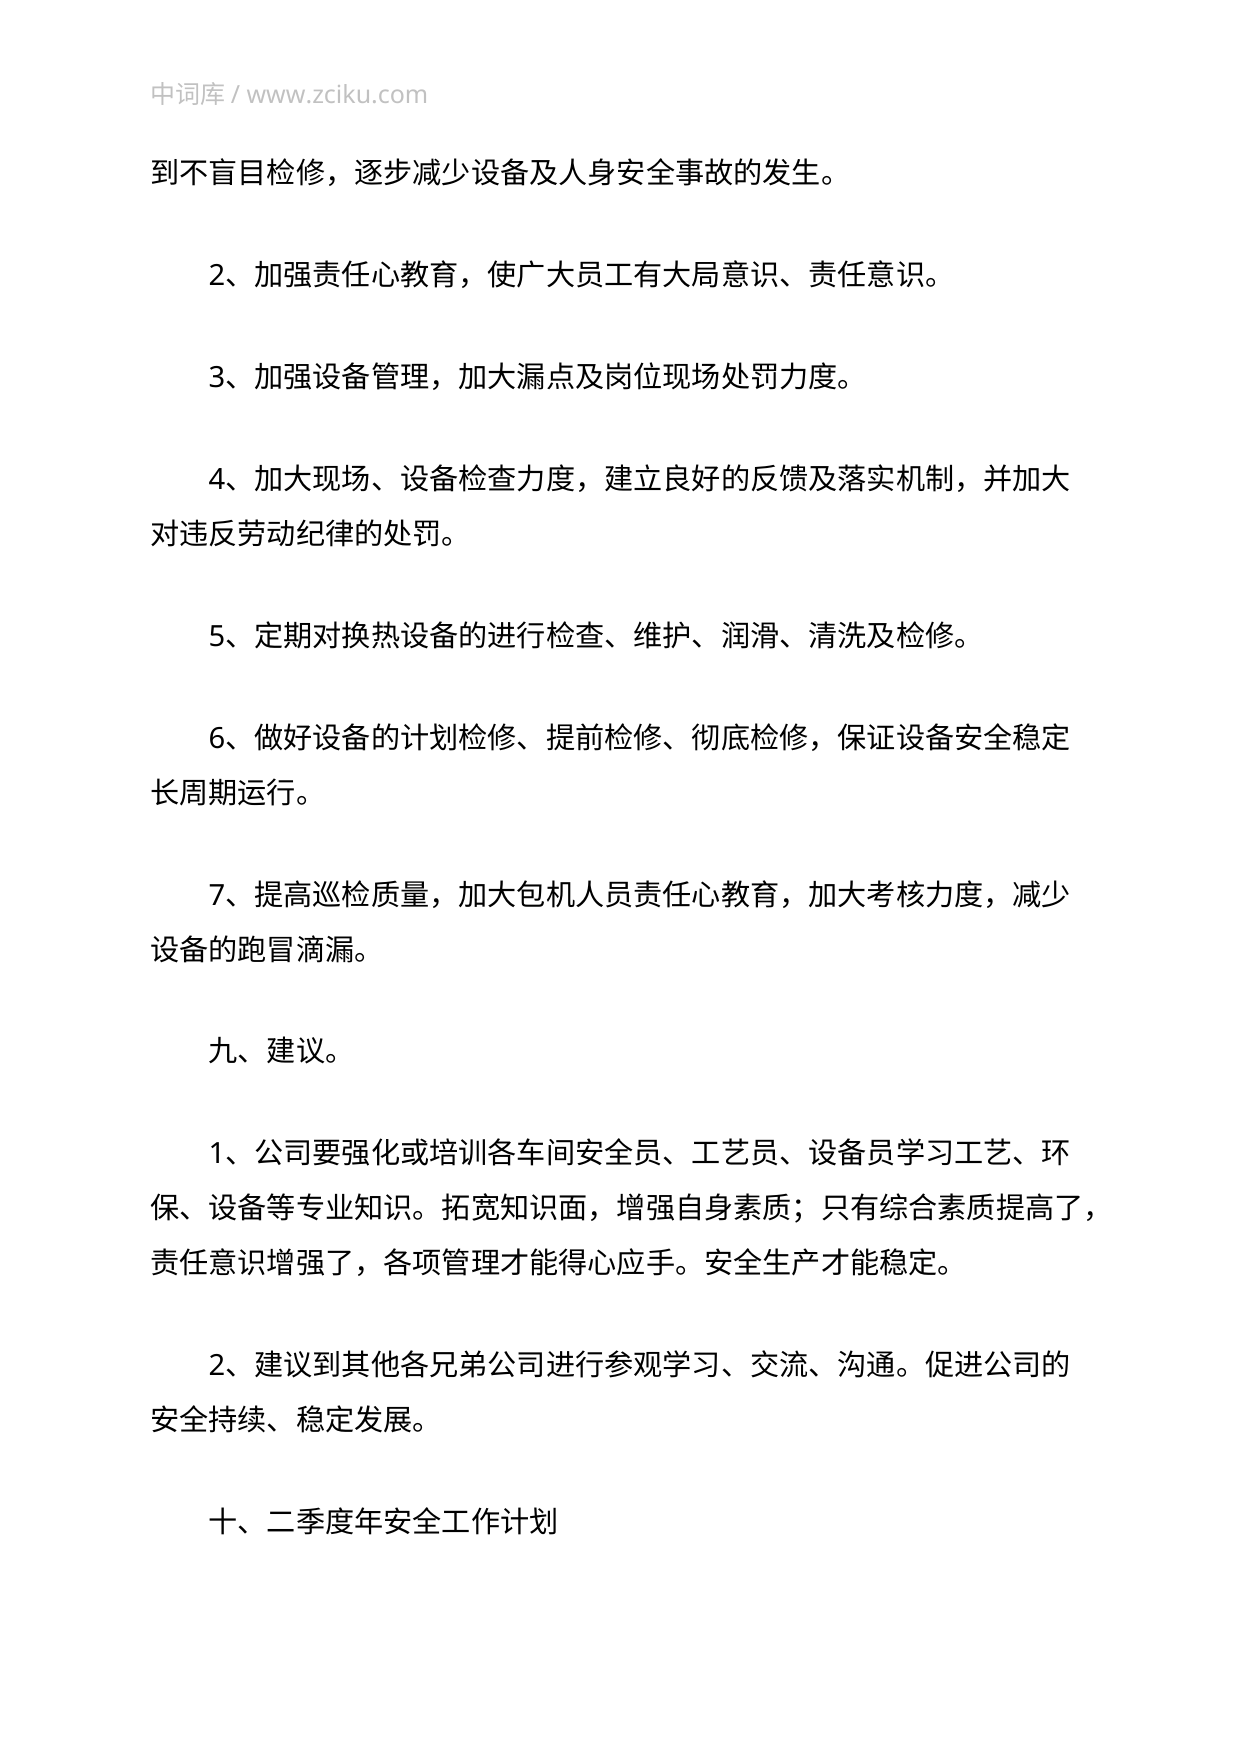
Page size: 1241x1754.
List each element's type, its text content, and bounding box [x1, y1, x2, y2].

text 6、做好设备的计划检修、提前检修、彻底检修，保证设备安全稳定长周期运行。 [150, 714, 1090, 812]
text 十、二季度年安全工作计划 [150, 1498, 1090, 1541]
text 九、建议。 [150, 1028, 1090, 1070]
text 2、加强责任心教育，使广大员工有大局意识、责任意识。 [150, 252, 1090, 294]
text 7、提高巡检质量，加大包机人员责任心教育，加大考核力度，减少设备的跑冒滴漏。 [150, 871, 1090, 968]
text 3、加强设备管理，加大漏点及岗位现场处罚力度。 [150, 354, 1090, 396]
text 2、建议到其他各兄弟公司进行参观学习、交流、沟通。促进公司的安全持续、稳定发展。 [150, 1341, 1090, 1439]
text 4、加大现场、设备检查力度，建立良好的反馈及落实机制，并加大对违反劳动纪律的处罚。 [150, 456, 1090, 553]
text 1、公司要强化或培训各车间安全员、工艺员、设备员学习工艺、环保、设备等专业知识。拓宽知识面，增强自身素质；只有综合素质提高了，责任意识增强了，各项管理才能得心应手。安全生产才能稳定。 [150, 1130, 1090, 1282]
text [150, 150, 1090, 192]
text 5、定期对换热设备的进行检查、维护、润滑、清洗及检修。 [150, 612, 1090, 655]
